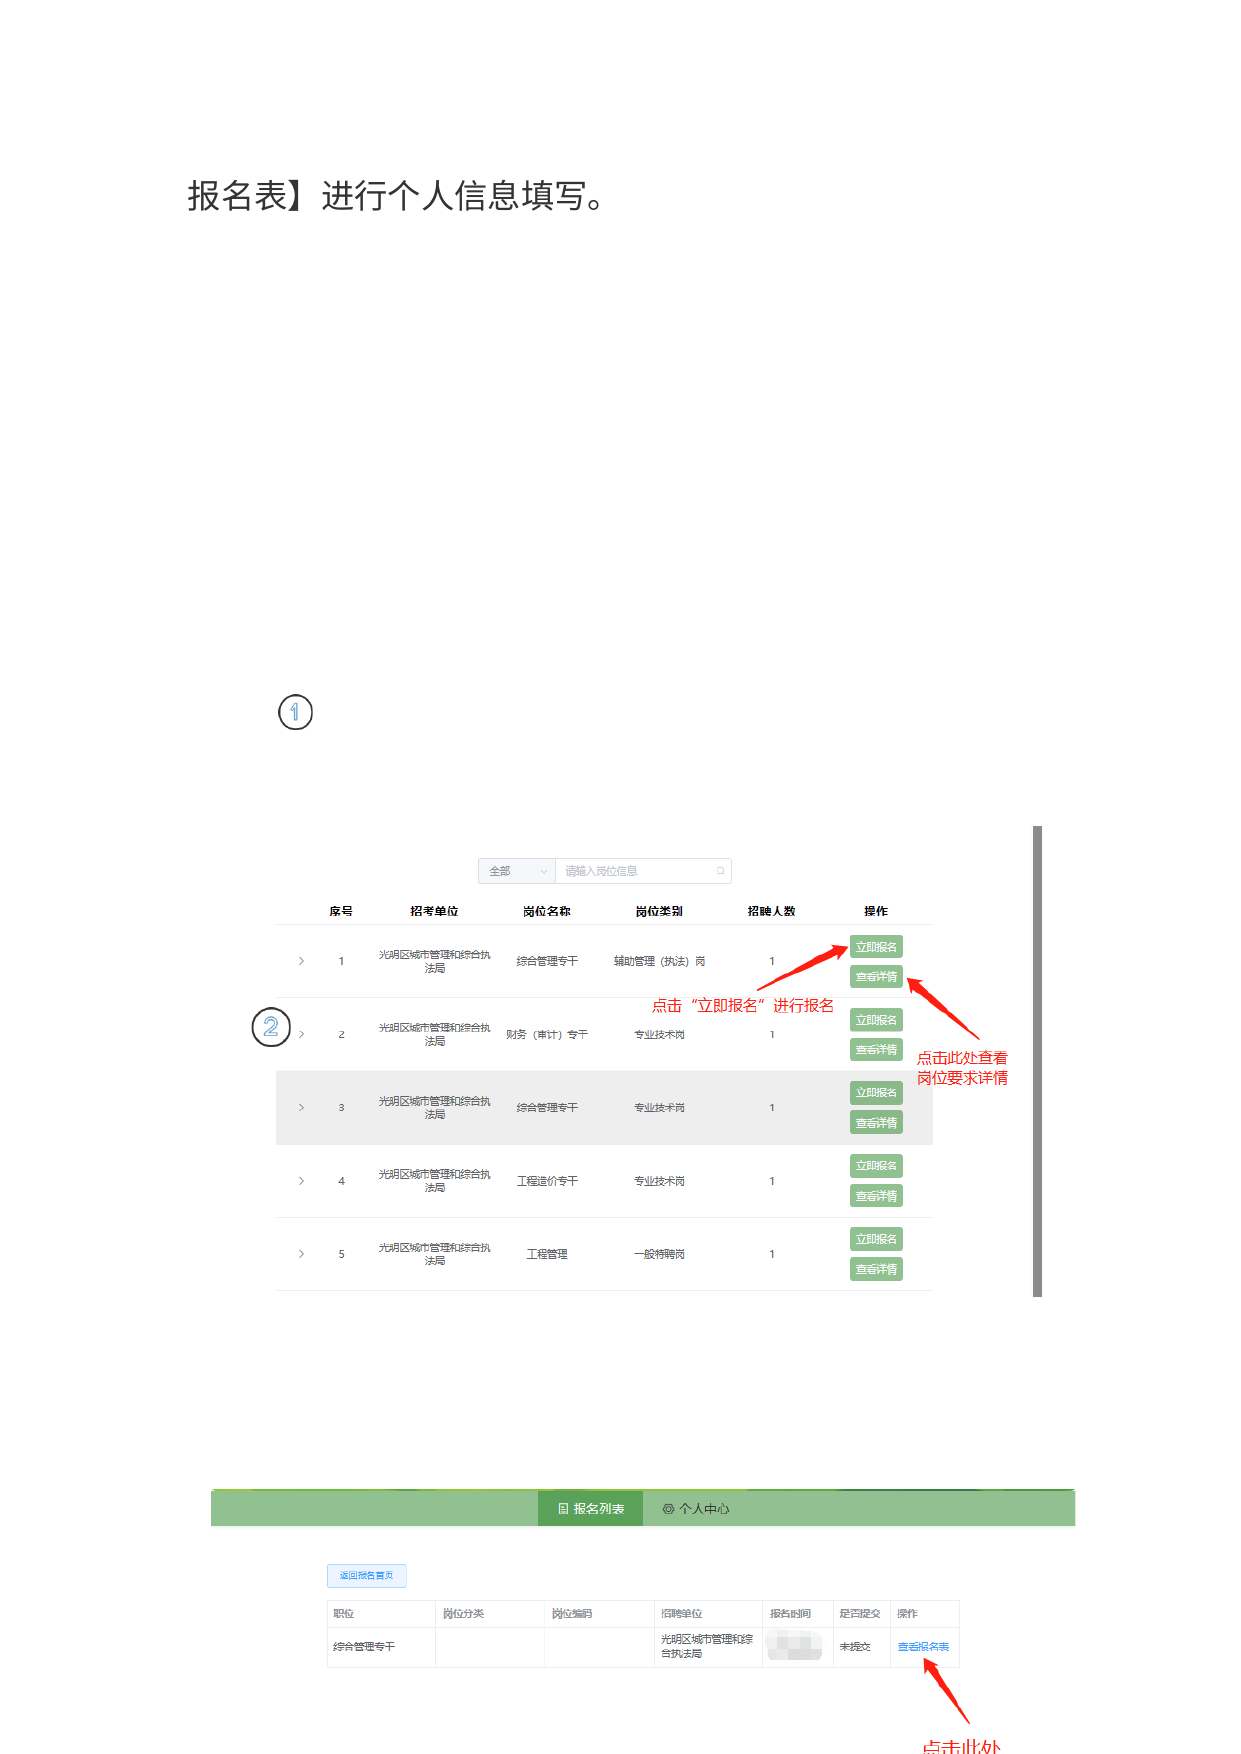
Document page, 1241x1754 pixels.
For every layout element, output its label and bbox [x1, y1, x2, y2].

picture [278, 694, 313, 730]
text [187, 162, 1053, 227]
picture [211, 1489, 1076, 1754]
picture [179, 826, 1044, 1297]
